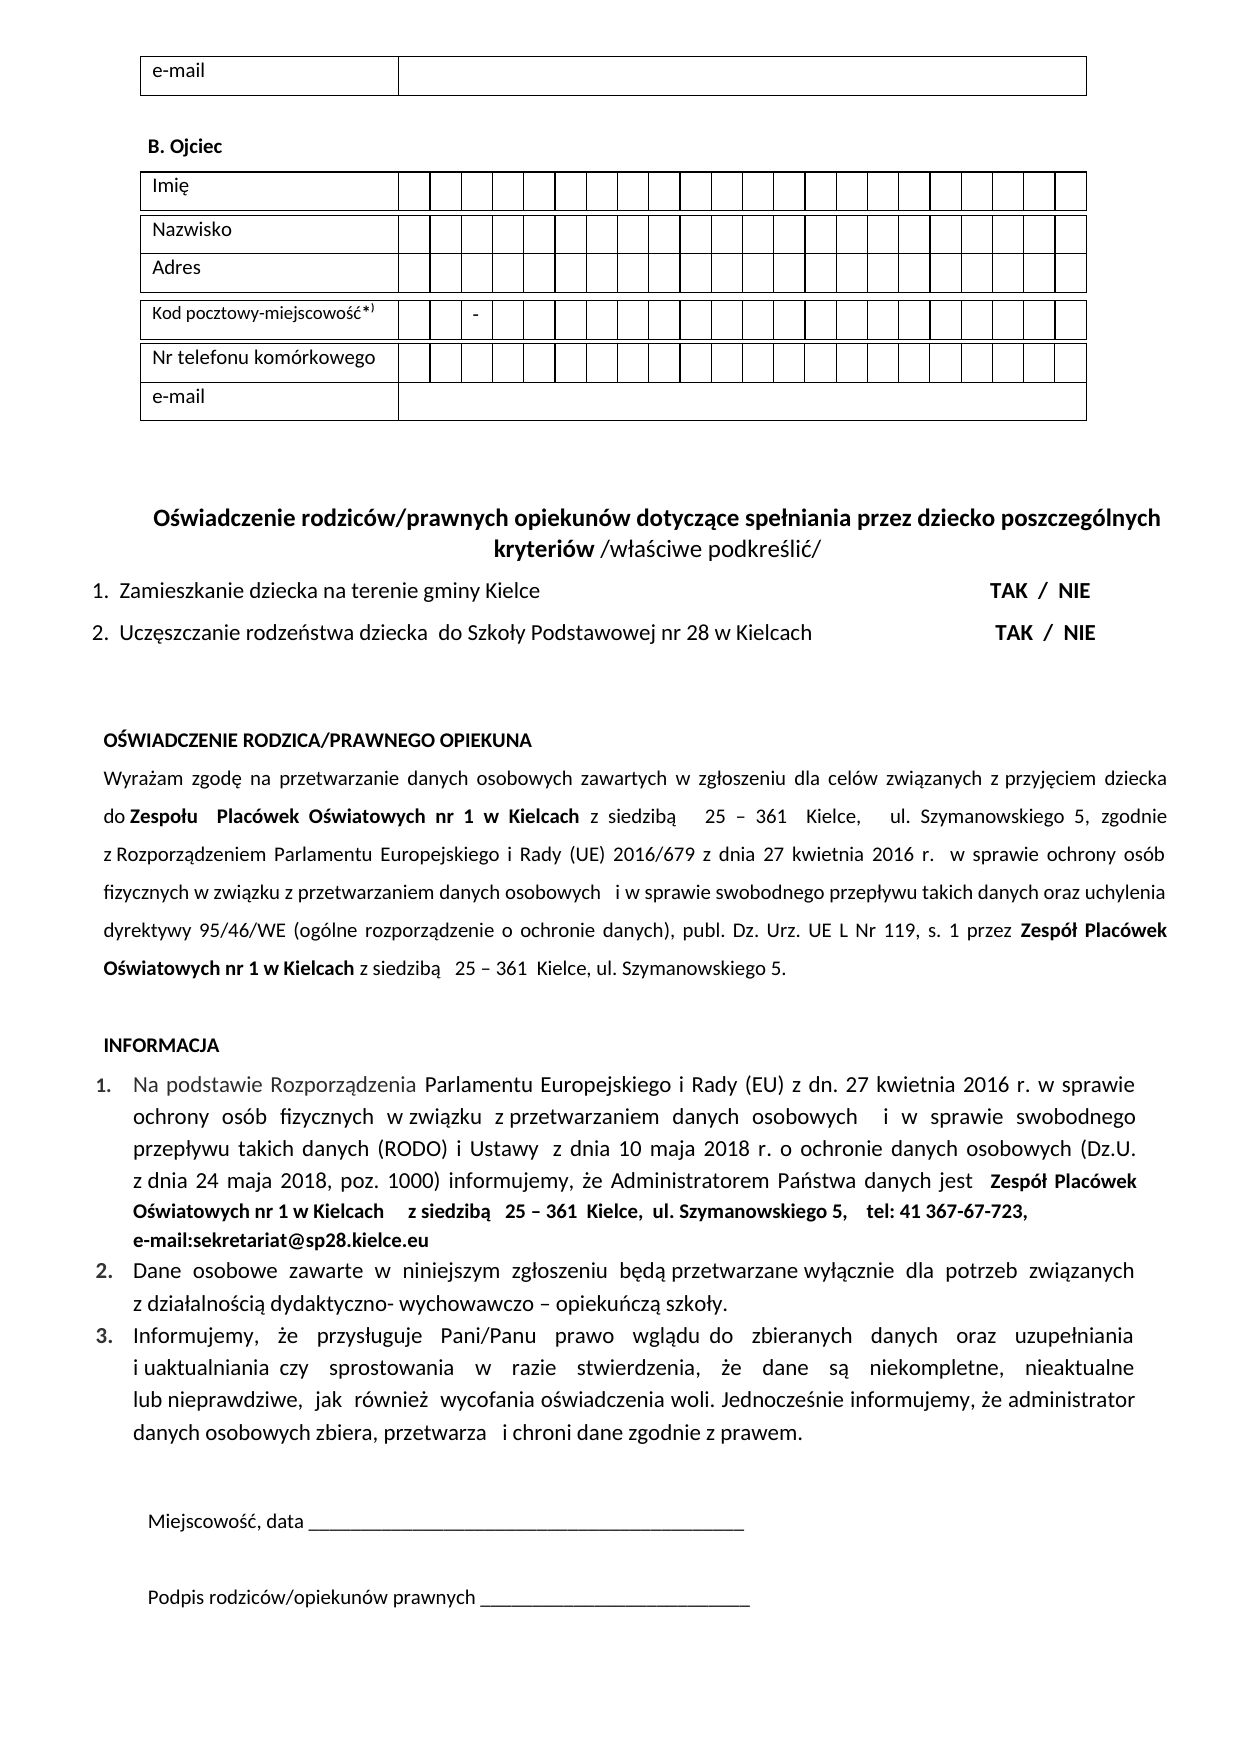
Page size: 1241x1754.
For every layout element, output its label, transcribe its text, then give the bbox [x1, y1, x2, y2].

table_header [524, 301, 554, 338]
text Miejscowość, data __________________________________________ [148, 1508, 1167, 1534]
table_header - [462, 301, 492, 338]
table_header [587, 216, 617, 253]
table_header [431, 301, 461, 338]
table_cell [931, 254, 961, 292]
table_header [837, 344, 867, 382]
table_header [681, 173, 711, 210]
table_header [556, 301, 586, 338]
table_header [993, 301, 1023, 338]
table_header [993, 344, 1023, 382]
list Na podstawie Rozporządzenia Parlamentu Europejskiego i Rady (EU) z dn. 27 kwietnia 2016 r. w sprawie ochrony osób fizycznych w związku z przetwarzaniem danych osobowych i w sprawie swobodnego przepływu takich danych (RODO) i Ustawy z dnia 10 maja 2018 r. o ochronie danych osobowych (Dz.U. z dnia 24 maja 2018, poz. 1000) informujemy, że Administratorem Państwa danych jest Zespół Placówek Oświatowych nr 1 w Kielcach z siedzibą 25 – 361 Kielce, ul. Szymanowskiego 5, tel: 41 367-67-723, [95, 1070, 1137, 1224]
table_cell [1024, 254, 1054, 292]
table_header [868, 173, 898, 210]
table_header [431, 216, 461, 253]
text Podpis rodziców/opiekunów prawnych __________________________ [148, 1584, 1167, 1610]
list 1. Zamieszkanie dziecka na terenie gminy Kielce TAK / NIE [92, 576, 1137, 604]
table_header [618, 173, 648, 210]
table_header [399, 173, 429, 210]
table_header [712, 173, 742, 210]
table_header [868, 344, 898, 382]
table_header [1056, 173, 1086, 210]
table_header [649, 301, 679, 338]
table_header [774, 216, 804, 253]
table_header [587, 344, 617, 382]
table_header [556, 344, 586, 382]
table_cell e-mail [141, 57, 398, 94]
table_header [774, 173, 804, 210]
table_header [743, 173, 773, 210]
table_header [649, 173, 679, 210]
table_cell [837, 254, 867, 292]
table_header [556, 216, 586, 253]
table_header [931, 301, 961, 338]
list Dane osobowe zawarte w niniejszym zgłoszeniu będą przetwarzane wyłącznie dla potrzeb związanych z działalnością dydaktyczno- wychowawczo – opiekuńczą szkoły. [95, 1257, 1137, 1317]
table_cell [431, 254, 461, 292]
table_header [899, 344, 929, 382]
table_header [493, 344, 523, 382]
table_header [681, 216, 711, 253]
table_header [493, 216, 523, 253]
table_header [806, 301, 836, 338]
text OŚWIADCZENIE RODZICA/PRAWNEGO OPIEKUNA [103, 727, 1167, 752]
table_header [899, 173, 929, 210]
table_header [524, 344, 554, 382]
table_header [524, 173, 554, 210]
table_header Nr telefonu komórkowego [141, 344, 398, 382]
text B. Ojciec [148, 133, 1167, 159]
table_header [462, 344, 492, 382]
table_header [774, 344, 804, 382]
table_header [743, 344, 773, 382]
text Wyrażam zgodę na przetwarzanie danych osobowych zawartych w zgłoszeniu dla celów związanych z przyjęciem dziecka do Zespołu Placówek Oświatowych nr 1 w Kielcach z siedzibą 25 – 361 Kielce, ul. Szymanowskiego 5, zgodnie z Rozporządzeniem Parlamentu Europejskiego i Rady (UE) 2016/679 z dnia 27 kwietnia 2016 r. w sprawie ochrony osób fizycznych w związku z przetwarzaniem danych osobowych i w sprawie swobodnego przepływu takich danych oraz uchylenia dyrektywy 95/46/WE (ogólne rozporządzenie o ochronie danych), publ. Dz. Urz. UE L Nr 119, s. 1 przez Zespół Placówek Oświatowych nr 1 w Kielcach z siedzibą 25 – 361 Kielce, ul. Szymanowskiego 5. [103, 765, 1167, 981]
table_header [993, 173, 1023, 210]
table_header [743, 216, 773, 253]
table_cell [743, 254, 773, 292]
table_header [649, 216, 679, 253]
text INFORMACJA [103, 1032, 1167, 1057]
table_header [743, 301, 773, 338]
table_header [524, 216, 554, 253]
table_header [681, 301, 711, 338]
table_header [962, 173, 992, 210]
table_header [1024, 301, 1054, 338]
table_header [868, 301, 898, 338]
table_header [899, 301, 929, 338]
table_header [931, 173, 961, 210]
table_cell [587, 254, 617, 292]
table_cell [806, 254, 836, 292]
table_header [712, 301, 742, 338]
table_header [462, 216, 492, 253]
table_cell [649, 254, 679, 292]
table_header [1055, 344, 1086, 382]
table_cell [524, 254, 554, 292]
table_header [837, 216, 867, 253]
table_header [587, 301, 617, 338]
table_cell [899, 254, 929, 292]
table_header [712, 344, 742, 382]
table_header [931, 216, 961, 253]
table_cell e-mail [141, 383, 398, 420]
table_header [805, 344, 836, 382]
table_header [962, 216, 992, 253]
table_header [493, 173, 523, 210]
table_header [1056, 301, 1086, 338]
table_cell [556, 254, 586, 292]
table_header [806, 216, 836, 253]
table_header [587, 173, 617, 210]
table_header [806, 173, 836, 210]
table_header [681, 344, 711, 382]
table_header [462, 173, 492, 210]
table_cell [399, 383, 1086, 420]
table_header [399, 216, 429, 253]
table_header [399, 344, 429, 382]
table_header Nazwisko [141, 216, 398, 253]
table_cell [993, 254, 1023, 292]
table_cell [681, 254, 711, 292]
table_header [962, 344, 992, 382]
table_header [493, 301, 523, 338]
table_header [431, 344, 461, 382]
table_header [399, 301, 429, 338]
table_header [618, 216, 648, 253]
list e-mail:sekretariat@sp28.kielce.eu [133, 1227, 1137, 1253]
table_header [431, 173, 461, 210]
table_cell [962, 254, 992, 292]
table_cell [1056, 254, 1086, 292]
table_header [1024, 344, 1054, 382]
table_cell [868, 254, 898, 292]
table_header [993, 216, 1023, 253]
table_header [1056, 216, 1086, 253]
table_header [837, 173, 867, 210]
table_cell [774, 254, 804, 292]
table_header [618, 344, 648, 382]
table_header [712, 216, 742, 253]
text Oświadczenie rodziców/prawnych opiekunów dotyczące spełniania przez dziecko poszczególnych kryteriów /właściwe podkreślić/ [148, 502, 1167, 563]
table_cell [399, 57, 1086, 94]
table_header [868, 216, 898, 253]
table_cell Adres [141, 254, 398, 292]
table_header [962, 301, 992, 338]
table_cell [618, 254, 648, 292]
list Informujemy, że przysługuje Pani/Panu prawo wglądu do zbieranych danych oraz uzupełniania i uaktualniania czy sprostowania w razie stwierdzenia, że dane są niekompletne, nieaktualne lub nieprawdziwe, jak również wycofania oświadczenia woli. Jednocześnie informujemy, że administrator danych osobowych zbiera, przetwarza i chroni dane zgodnie z prawem. [95, 1321, 1137, 1446]
table_header [618, 301, 648, 338]
table_header Kod pocztowy-miejscowość*) [141, 301, 398, 338]
list 2. Uczęszczanie rodzeństwa dziecka do Szkoły Podstawowej nr 28 w Kielcach TAK / NIE [92, 618, 1137, 646]
table_cell [462, 254, 492, 292]
table_cell [493, 254, 523, 292]
table_header [1024, 216, 1054, 253]
table_header Imię [141, 173, 398, 210]
table_header [1024, 173, 1054, 210]
table_header [899, 216, 929, 253]
table_header [649, 344, 679, 382]
table_header [556, 173, 586, 210]
table_cell [399, 254, 429, 292]
table_header [774, 301, 804, 338]
table_cell [712, 254, 742, 292]
table_header [837, 301, 867, 338]
table_header [930, 344, 961, 382]
